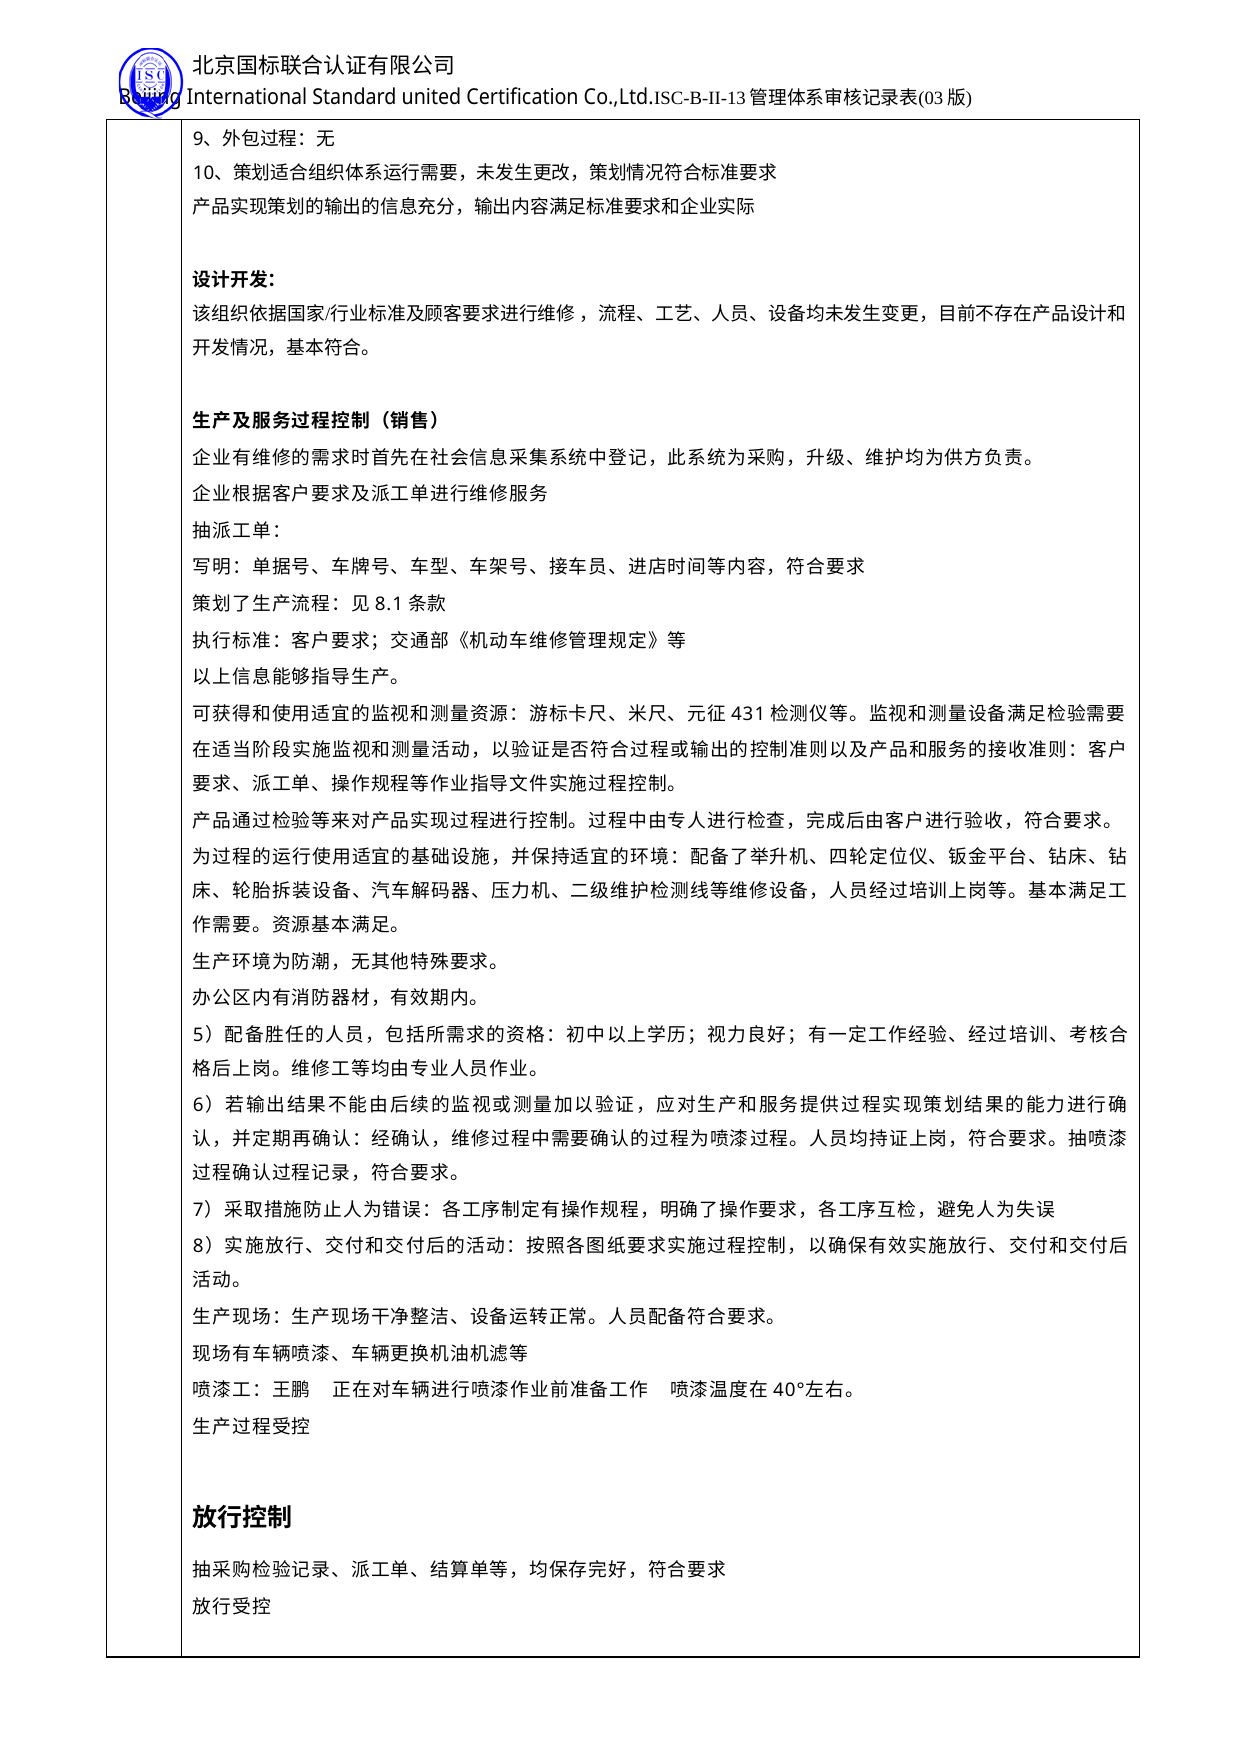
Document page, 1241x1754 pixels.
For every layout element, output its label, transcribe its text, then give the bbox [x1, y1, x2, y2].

picture [118, 48, 186, 119]
table_cell 9、外包过程：无 10、策划适合组织体系运行需要，未发生更改，策划情况符合标准要求 产品实现策划的输出的信息充分，输出内容满足标准要求和企业实际 设计开发： 该组织依据国家/行业标准及顾客要求进行维修 ，流程、工艺、人员、设备均未发生变更，目前不存在产品设计和开发情况，基本符合。 生产及服务过程控制（销售） 企业有维修的需求时首先在社会信息采集系统中登记，此系统为采购，升级、维护均为供方负责。 企业根据客户要求及派工单进行维修服务 抽派工单： 写明：单据号、车牌号、车型、车架号、接车员、进店时间等内容，符合要求 策划了生产流程：见8.1条款 执行标准：客户要求；交通部《机动车维修管理规定》等 以上信息能够指导生产。 可获得和使用适宜的监视和测量资源：游标卡尺、米尺、元征431检测仪等。监视和测量设备满足检验需要 在适当阶段实施监视和测量活动，以验证是否符合过程或输出的控制准则以及产品和服务的接收准则：客户要求、派工单、操作规程等作业指导文件实施过程控制。 产品通过检验等来对产品实现过程进行控制。过程中由专人进行检查，完成后由客户进行验收，符合要求。 为过程的运行使用适宜的基础设施，并保持适宜的环境：配备了举升机、四轮定位仪、钣金平台、钻床、钻床、轮胎拆装设备、汽车解码器、压力机、二级维护检测线等维修设备，人员经过培训上岗等。基本满足工作需要。资源基本满足。 生产环境为防潮，无其他特殊要求。 办公区内有消防器材，有效期内。 5）配备胜任的人员，包括所需求的资格：初中以上学历；视力良好；有一定工作经验、经过培训、考核合格后上岗。维修工等均由专业人员作业。 6）若输出结果不能由后续的监视或测量加以验证，应对生产和服务提供过程实现策划结果的能力进行确认，并定期再确认：经确认，维修过程中需要确认的过程为喷漆过程。人员均持证上岗，符合要求。抽喷漆过程确认过程记录，符合要求。 7）采取措施防止人为错误：各工序制定有操作规程，明确了操作要求，各工序互检，避免人为失误 8）实施放行、交付和交付后的活动：按照各图纸要求实施过程控制，以确保有效实施放行、交付和交付后活动。 生产现场：生产现场干净整洁、设备运转正常。人员配备符合要求。 现场有车辆喷漆、车辆更换机油机滤等 喷漆工：王鹏 正在对车辆进行喷漆作业前准备工作 喷漆温度在40°左右。 生产过程受控 放行控制 抽采购检验记录、派工单、结算单等，均保存完好，符合要求 放行受控 [182, 120, 1139, 1656]
